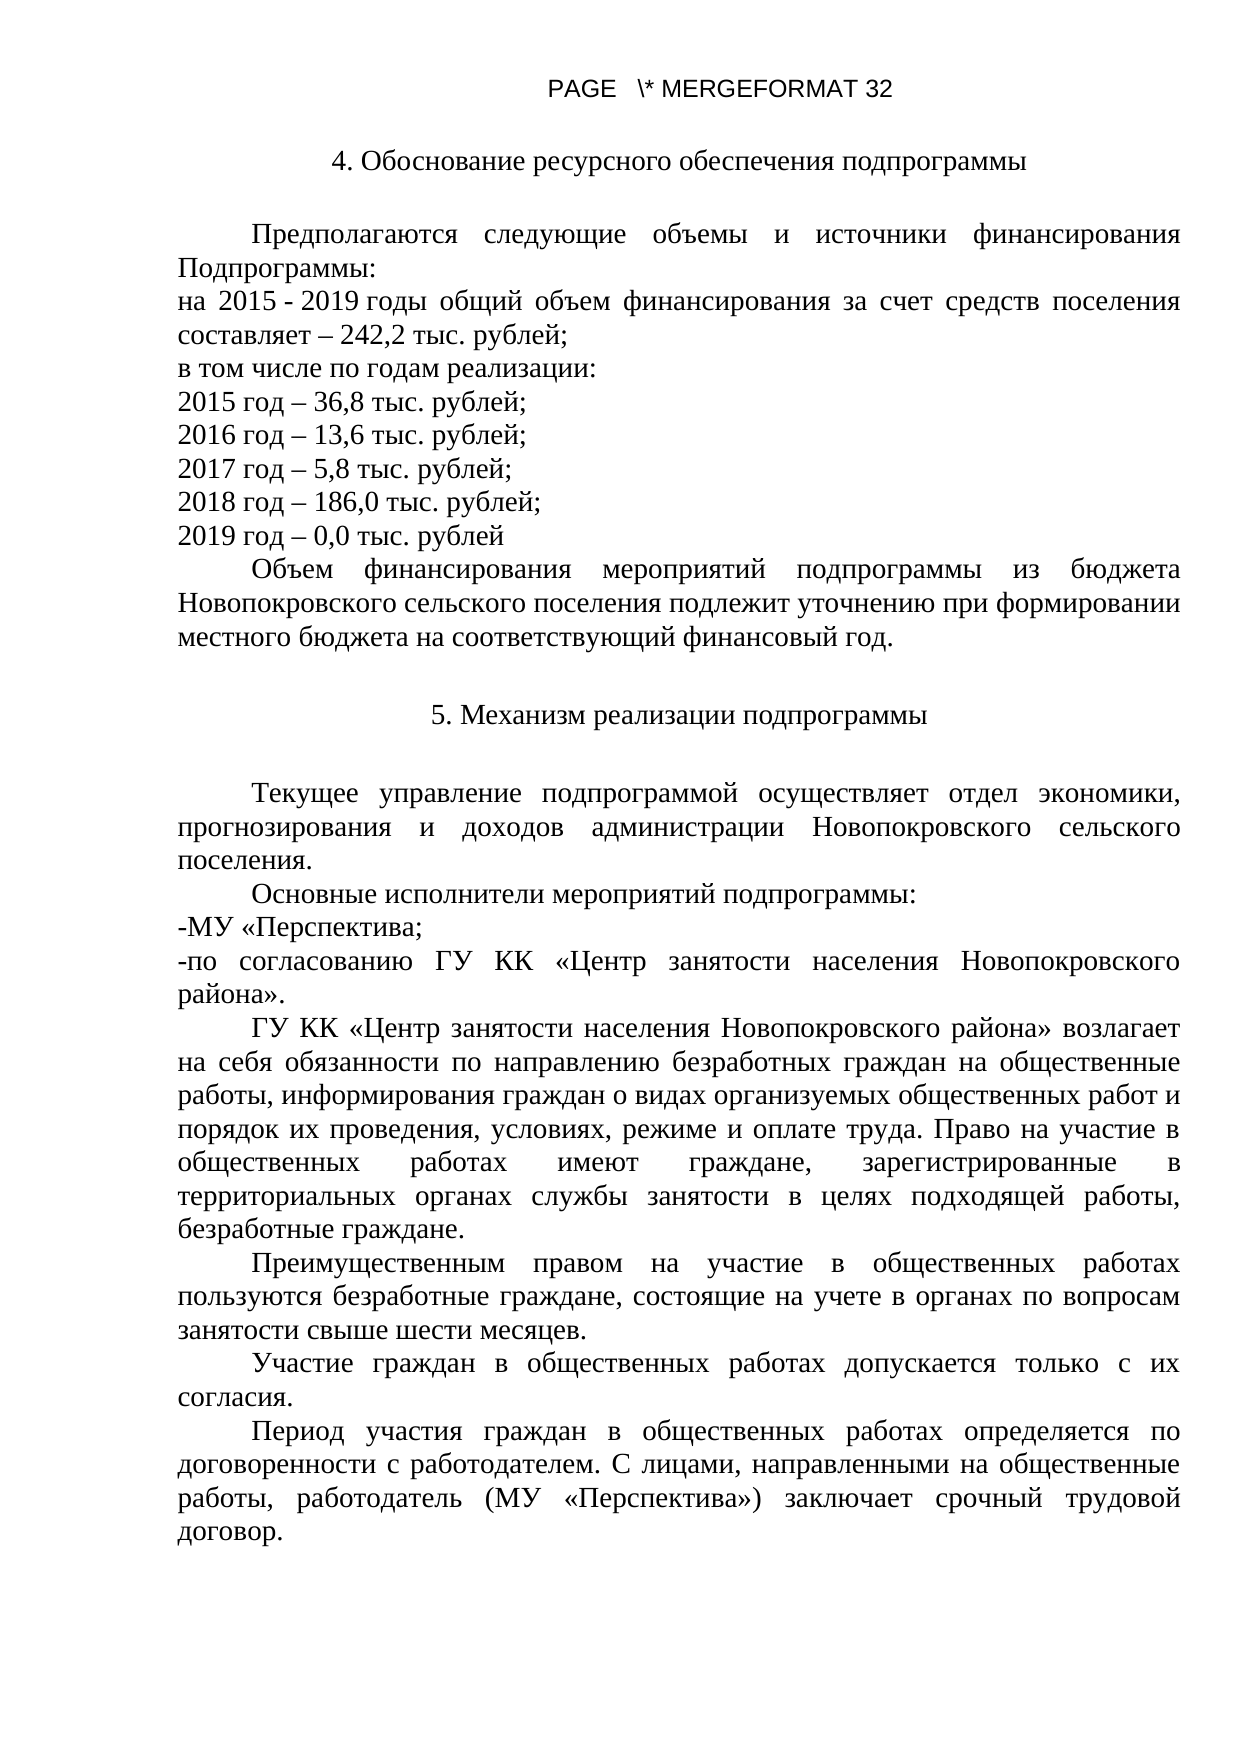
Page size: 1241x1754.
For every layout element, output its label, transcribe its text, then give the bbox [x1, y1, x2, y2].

text в том числе по годам реализации: [177, 350, 1181, 384]
text 2018 год – 186,0 тыс. рублей; [177, 484, 1181, 518]
text Период участия граждан в общественных работах определяется по договоренности с работодателем. С лицами, направленными на общественные работы, работодатель (МУ «Перспектива») заключает срочный трудовой договор. [177, 1413, 1181, 1547]
text Текущее управление подпрограммой осуществляет отдел экономики, прогнозирования и доходов администрации Новопокровского сельского поселения. [177, 775, 1181, 876]
text 2017 год – 5,8 тыс. рублей; [177, 451, 1181, 484]
text Участие граждан в общественных работах допускается только с их согласия. [177, 1346, 1181, 1413]
text на 2015 - 2019 годы общий объем финансирования за счет средств поселения составляет – 242,2 тыс. рублей; [177, 283, 1181, 350]
text 2016 год – 13,6 тыс. рублей; [177, 417, 1181, 451]
text -по согласованию ГУ КК «Центр занятости населения Новопокровского района». [177, 943, 1181, 1010]
subtitle 4. Обоснование ресурсного обеспечения подпрограммы [177, 143, 1181, 176]
text 2019 год – 0,0 тыс. рублей [177, 518, 1181, 552]
text Преимущественным правом на участие в общественных работах пользуются безработные граждане, состоящие на учете в органах по вопросам занятости свыше шести месяцев. [177, 1245, 1181, 1346]
text 2015 год – 36,8 тыс. рублей; [177, 384, 1181, 417]
text Предполагаются следующие объемы и источники финансирования Подпрограммы: [177, 216, 1181, 283]
text Основные исполнители мероприятий подпрограммы: [177, 876, 1181, 909]
text Объем финансирования мероприятий подпрограммы из бюджета Новопокровского сельского поселения подлежит уточнению при формировании местного бюджета на соответствующий финансовый год. [177, 552, 1181, 652]
text ГУ КК «Центр занятости населения Новопокровского района» возлагает на себя обязанности по направлению безработных граждан на общественные работы, информирования граждан о видах организуемых общественных работ и порядок их проведения, условиях, режиме и оплате труда. Право на участие в общественных работах имеют граждане, зарегистрированные в территориальных органах службы занятости в целях подходящей работы, безработные граждане. [177, 1010, 1181, 1245]
text -МУ «Перспектива; [177, 909, 1181, 943]
subtitle 5. Механизм реализации подпрограммы [177, 697, 1181, 731]
